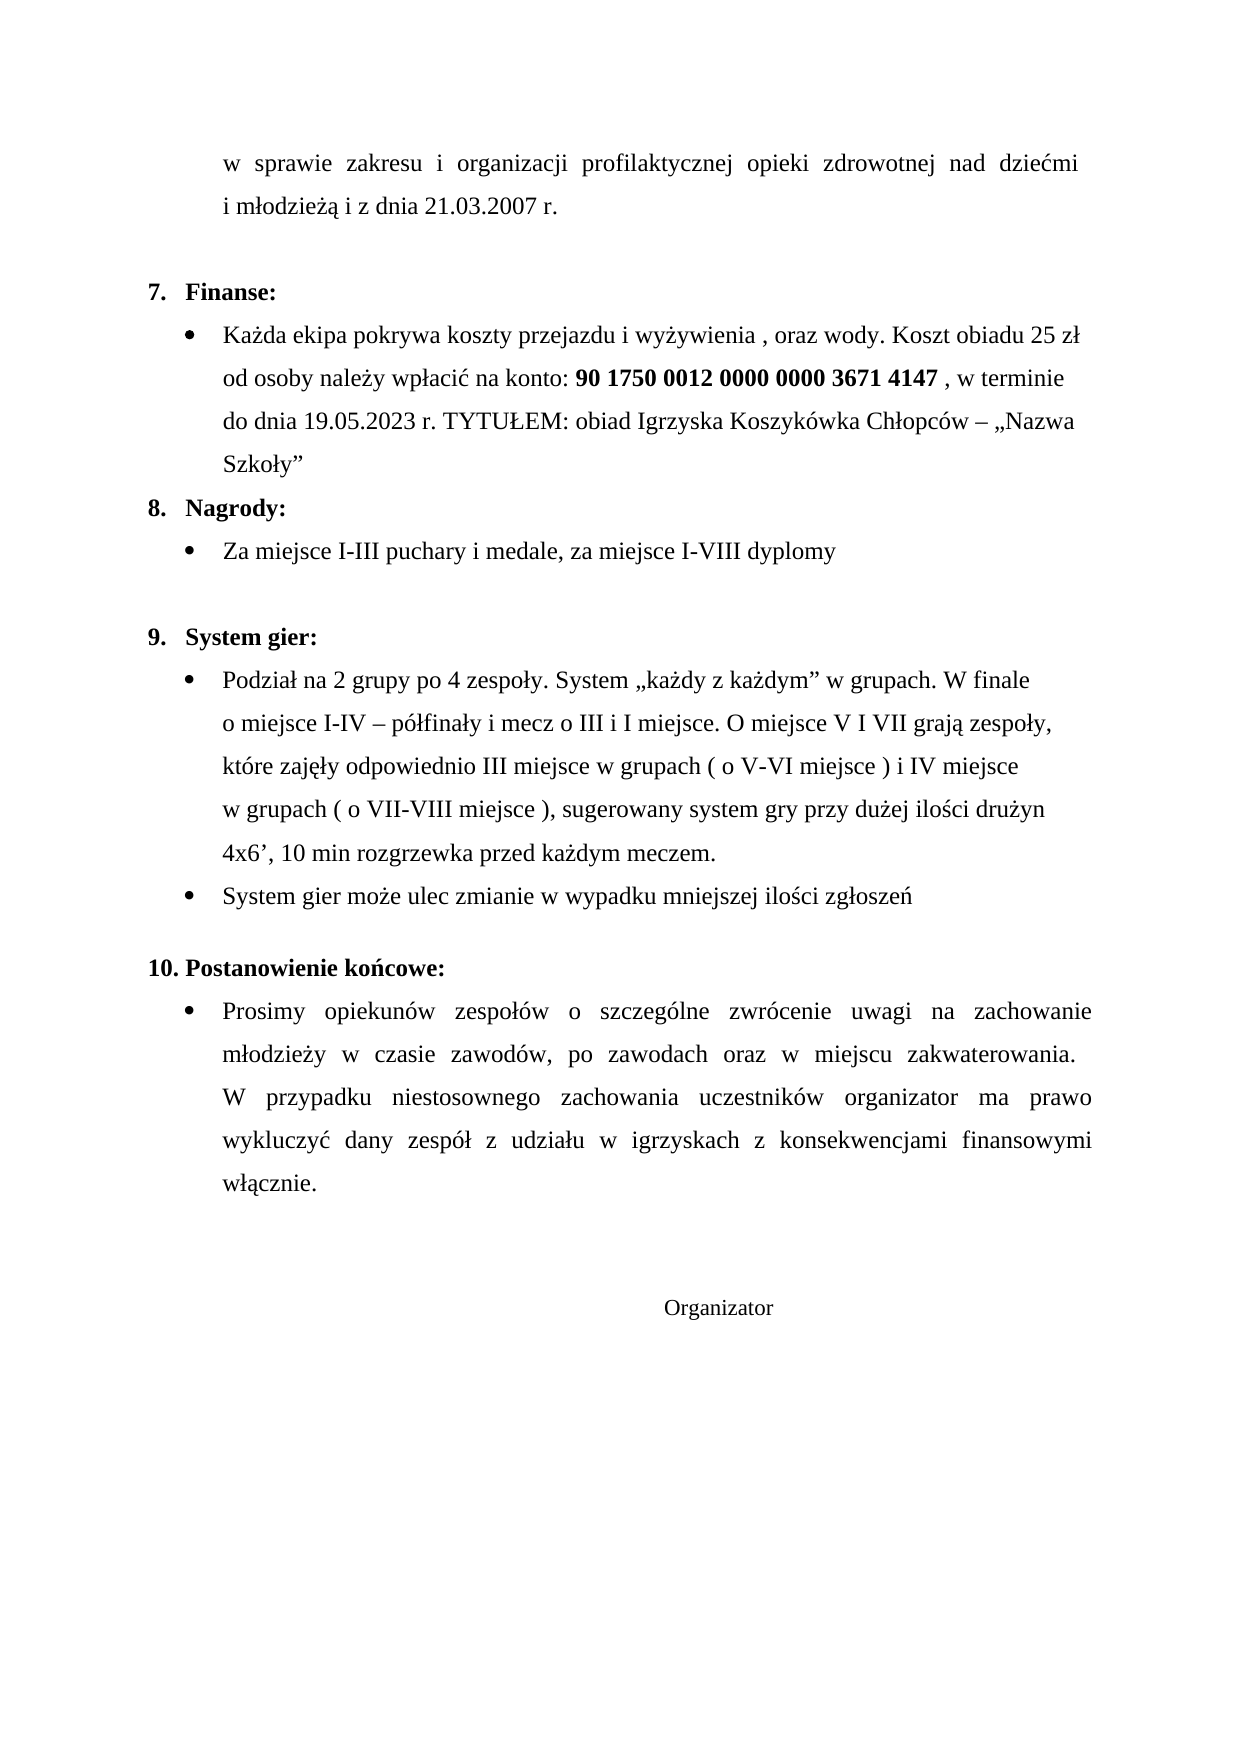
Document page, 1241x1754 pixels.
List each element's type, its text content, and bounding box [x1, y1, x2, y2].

list Nagrody: [148, 493, 1093, 521]
list Każda ekipa pokrywa koszty przejazdu i wyżywienia , oraz wody. Koszt obiadu 25 zł od osoby należy wpłacić na konto: 90 1750 0012 0000 0000 3671 4147 , w terminie do dnia 19.05.2023 r. TYTUŁEM: obiad Igrzyska Koszykówka Chłopców – „Nazwa Szkoły” [185, 320, 1093, 478]
list Prosimy opiekunów zespołów o szczególne zwrócenie uwagi na zachowanie młodzieży w czasie zawodów, po zawodach oraz w miejscu zakwaterowania. W przypadku niestosownego zachowania uczestników organizator ma prawo wykluczyć dany zespół z udziału w igrzyskach z konsekwencjami finansowymi włącznie. [185, 996, 1093, 1197]
list System gier może ulec zmianie w wypadku mniejszej ilości zgłoszeń [185, 881, 1093, 909]
list Za miejsce I-III puchary i medale, za miejsce I-VIII dyplomy [185, 536, 1093, 564]
list Finanse: [148, 277, 1093, 306]
list Podział na 2 grupy po 4 zespoły. System „każdy z każdym” w grupach. W finale o miejsce I-IV – półfinały i mecz o III i I miejsce. O miejsce V I VII grają zespoły, które zajęły odpowiednio III miejsce w grupach ( o V-VI miejsce ) i IV miejsce w grupach ( o VII-VIII miejsce ), sugerowany system gry przy dużej ilości drużyn 4x6’, 10 min rozgrzewka przed każdym meczem. [185, 665, 1093, 866]
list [185, 148, 1093, 219]
list Postanowienie końcowe: [148, 953, 1093, 981]
text Organizator [664, 1294, 1093, 1356]
list System gier: [148, 622, 1093, 651]
